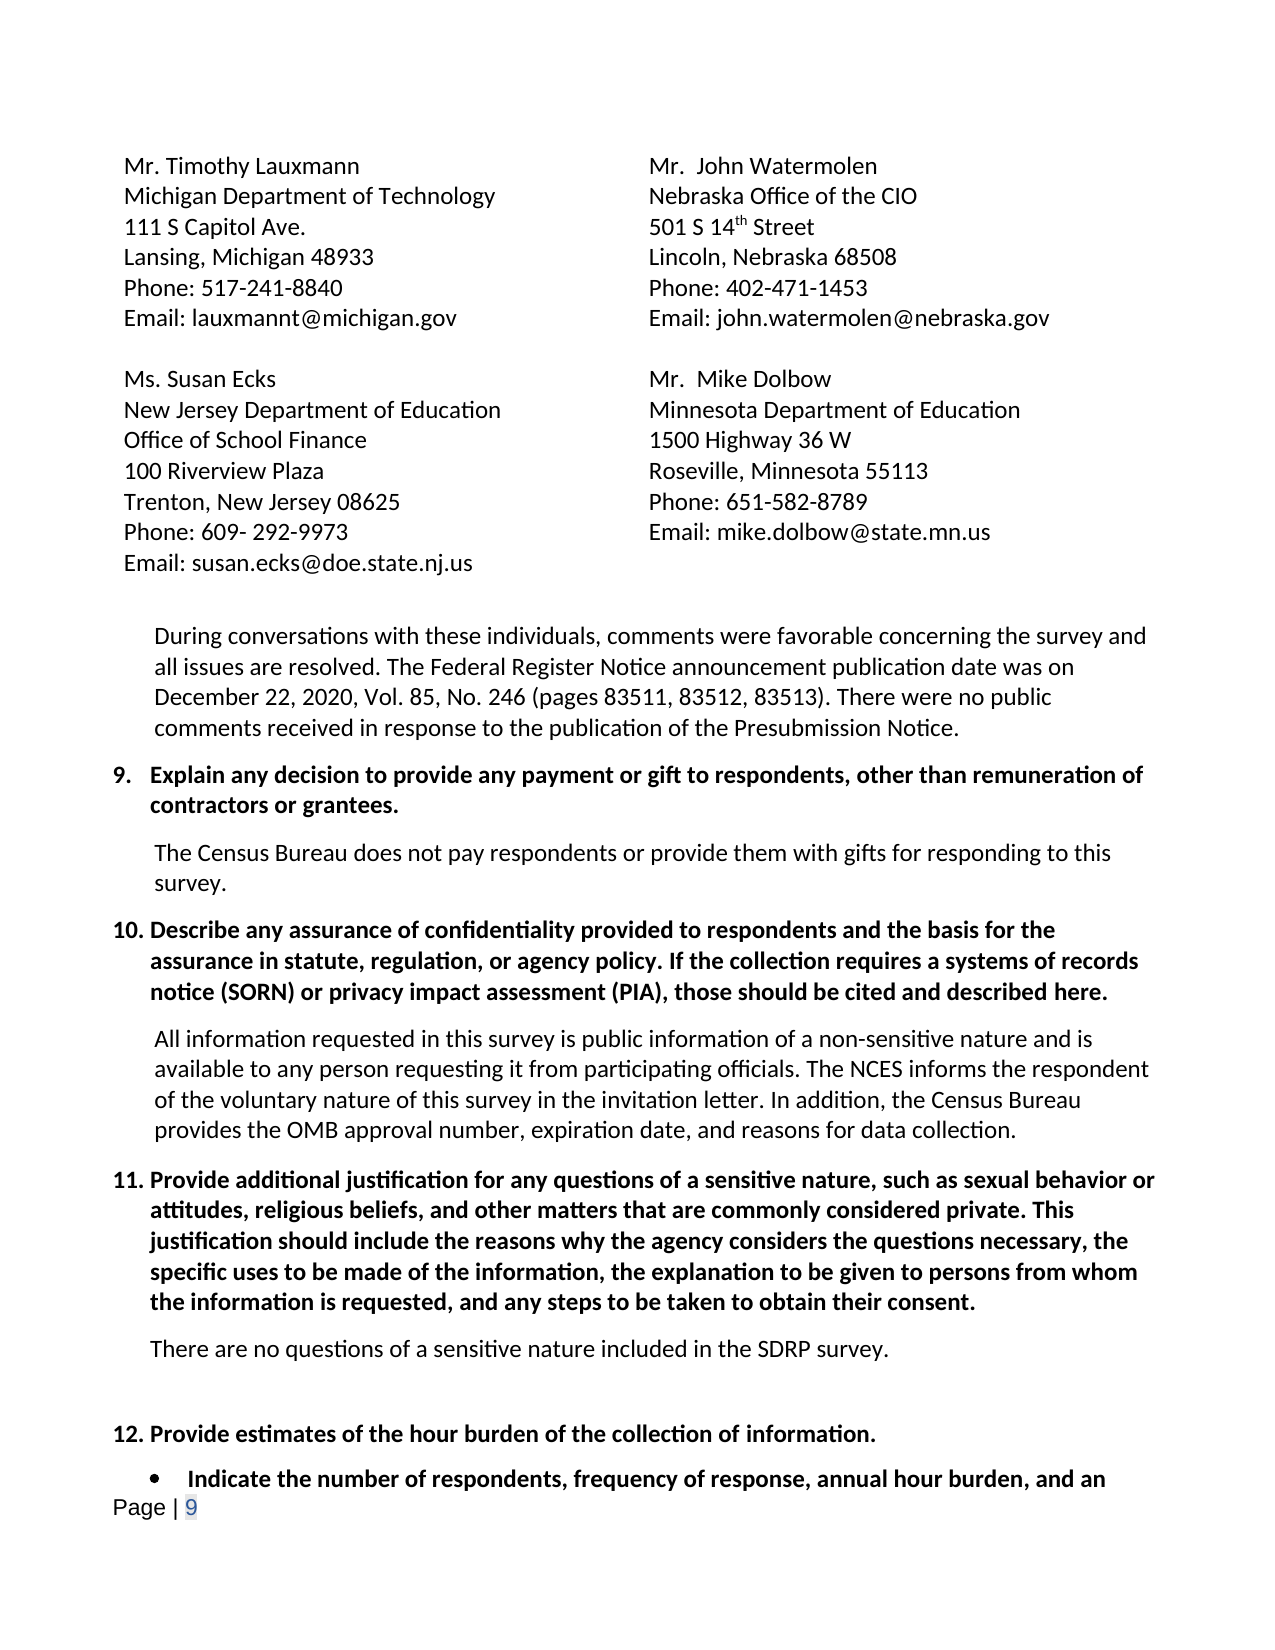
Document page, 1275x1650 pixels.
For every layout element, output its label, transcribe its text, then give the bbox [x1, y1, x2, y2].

subtitle Explain any decision to provide any payment or gift to respondents, other than remuneration of contractors or grantees. [112, 759, 1162, 820]
text The Census Bureau does not pay respondents or provide them with gifts for responding to this survey. [154, 837, 1162, 898]
text All information requested in this survey is public information of a non-sensitive nature and is available to any person requesting it from participating officials. The NCES informs the respondent of the voluntary nature of this survey in the invitation letter. In addition, the Census Bureau provides the OMB approval number, expiration date, and reasons for data collection. [154, 1023, 1162, 1145]
subtitle Provide estimates of the hour burden of the collection of information. [112, 1418, 1162, 1448]
table_cell Ms. Susan Ecks New Jersey Department of Education Office of School Finance 100 Riverview Plaza Trenton, New Jersey 08625 Phone: 609- 292-9973 Email: susan.ecks@doe.state.nj.us [113, 333, 637, 604]
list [150, 1463, 1162, 1493]
text During conversations with these individuals, comments were favorable concerning the survey and all issues are resolved. The Federal Register Notice announcement publication date was on December 22, 2020, Vol. 85, No. 246 (pages 83511, 83512, 83513). There were no public comments received in response to the publication of the Presubmission Notice. [154, 620, 1162, 742]
table_cell Mr. Mike Dolbow Minnesota Department of Education 1500 Highway 36 W Roseville, Minnesota 55113 Phone: 651-582-8789 Email: mike.dolbow@state.mn.us [638, 333, 1162, 604]
subtitle Describe any assurance of confidentiality provided to respondents and the basis for the assurance in statute, regulation, or agency policy. If the collection requires a systems of records notice (SORN) or privacy impact assessment (PIA), those should be cited and described here. [112, 915, 1162, 1006]
subtitle Provide additional justification for any questions of a sensitive nature, such as sexual behavior or attitudes, religious beliefs, and other matters that are commonly considered private. This justification should include the reasons why the agency considers the questions necessary, the specific uses to be made of the information, the explanation to be given to persons from whom the information is requested, and any steps to be taken to obtain their consent. [112, 1164, 1162, 1317]
table_header Mr. Timothy Lauxmann Michigan Department of Technology 111 S Capitol Ave. Lansing, Michigan 48933 Phone: 517-241-8840 Email: lauxmannt@michigan.gov [113, 150, 637, 333]
text There are no questions of a sensitive nature included in the SDRP survey. [150, 1333, 1162, 1364]
table_header Mr. John Watermolen Nebraska Office of the CIO 501 S 14th Street Lincoln, Nebraska 68508 Phone: 402-471-1453 Email: john.watermolen@nebraska.gov [638, 150, 1162, 333]
